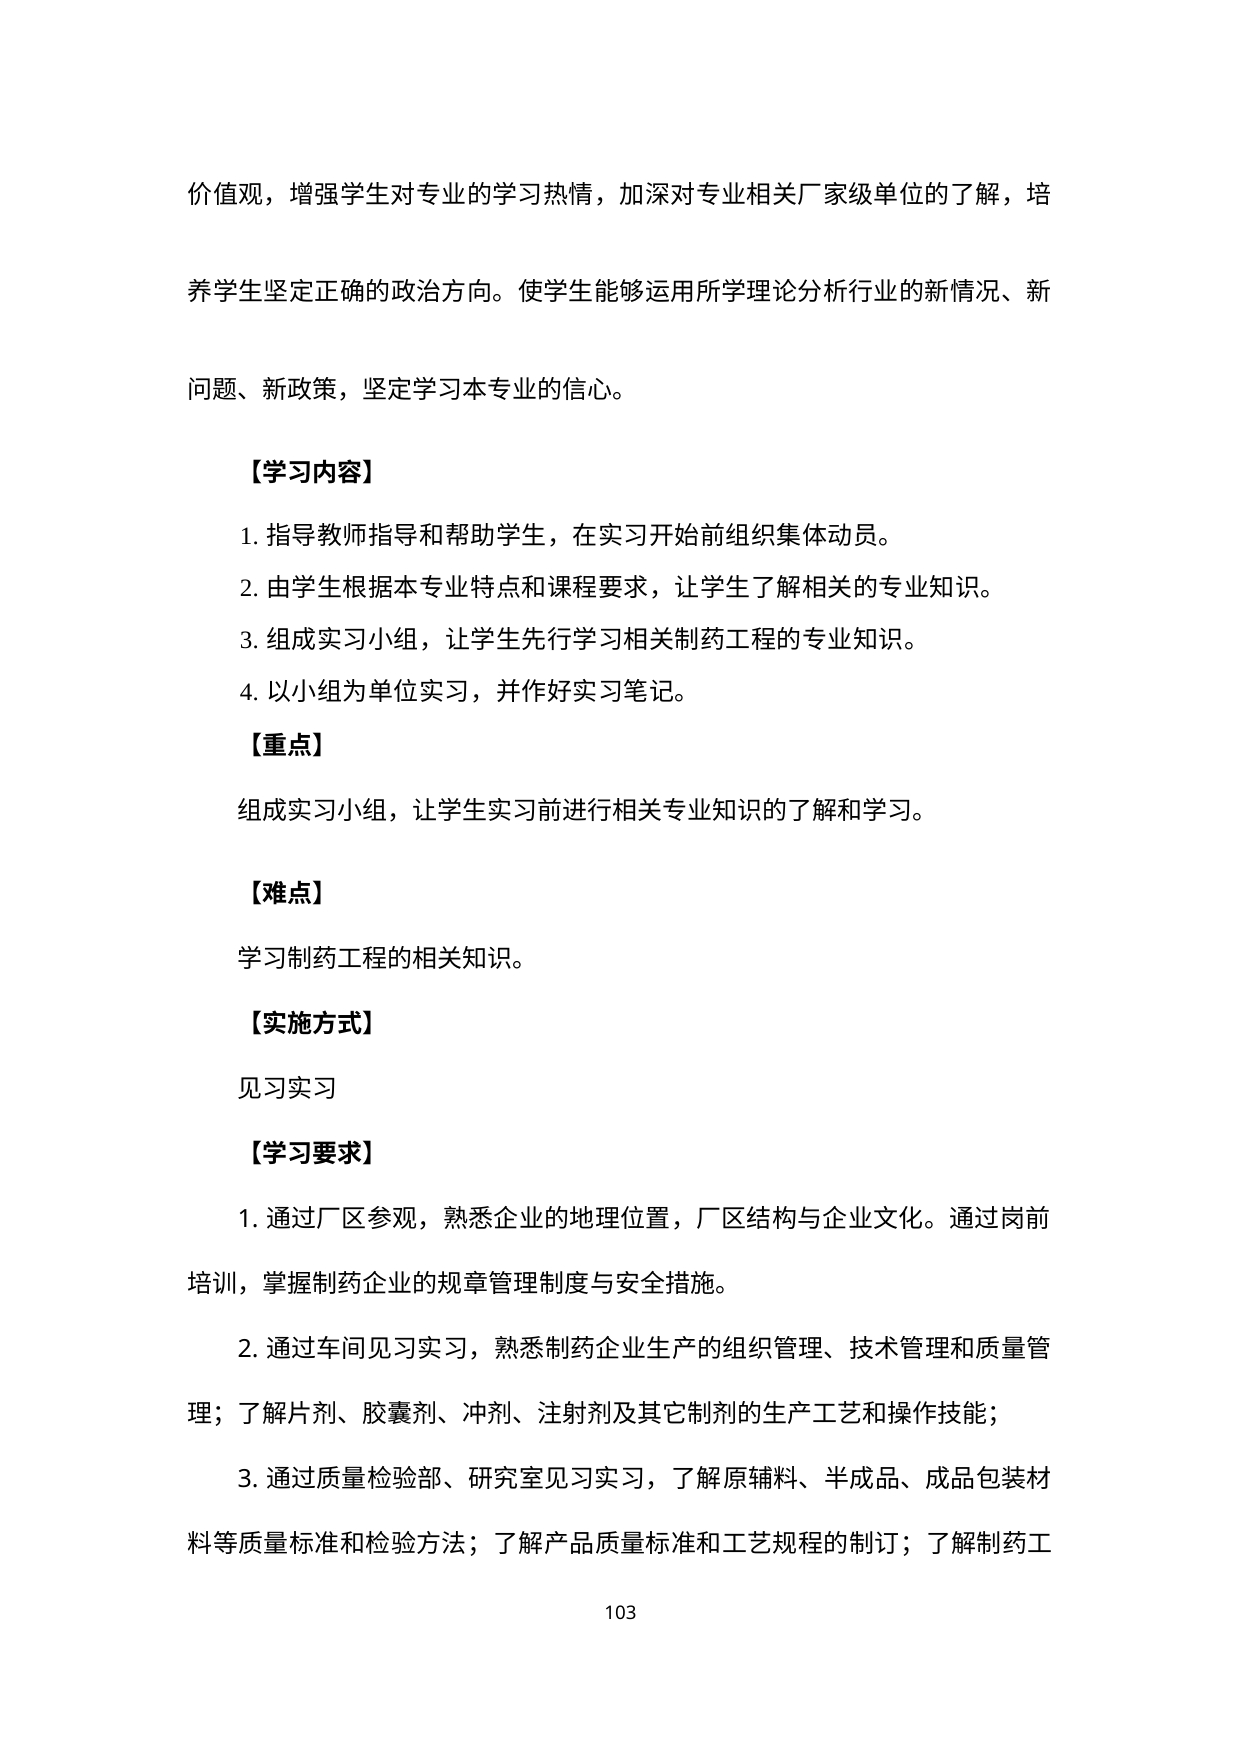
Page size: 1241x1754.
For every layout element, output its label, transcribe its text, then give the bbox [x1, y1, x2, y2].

text 学习制药工程的相关知识。 [187, 924, 1053, 989]
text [187, 1444, 1053, 1574]
text 2. 由学生根据本专业特点和课程要求，让学生了解相关的专业知识。 [187, 555, 1053, 607]
text 2. 通过车间见习实习，熟悉制药企业生产的组织管理、技术管理和质量管理；了解片剂、胶囊剂、冲剂、注射剂及其它制剂的生产工艺和操作技能； [187, 1314, 1053, 1444]
text 组成实习小组，让学生实习前进行相关专业知识的了解和学习。 [187, 776, 1053, 841]
text 【难点】 [187, 859, 1053, 924]
text 4. 以小组为单位实习，并作好实习笔记。 [187, 659, 1053, 711]
text 【学习内容】 [187, 438, 1053, 503]
text 3. 组成实习小组，让学生先行学习相关制药工程的专业知识。 [187, 607, 1053, 659]
text 【重点】 [187, 711, 1053, 776]
text 【实施方式】 [187, 989, 1053, 1054]
text 见习实习 [187, 1054, 1053, 1119]
text 1. 指导教师指导和帮助学生，在实习开始前组织集体动员。 [187, 503, 1053, 555]
text 【学习要求】 [187, 1119, 1053, 1184]
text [187, 160, 1053, 420]
text 1. 通过厂区参观，熟悉企业的地理位置，厂区结构与企业文化。通过岗前培训，掌握制药企业的规章管理制度与安全措施。 [187, 1184, 1053, 1314]
